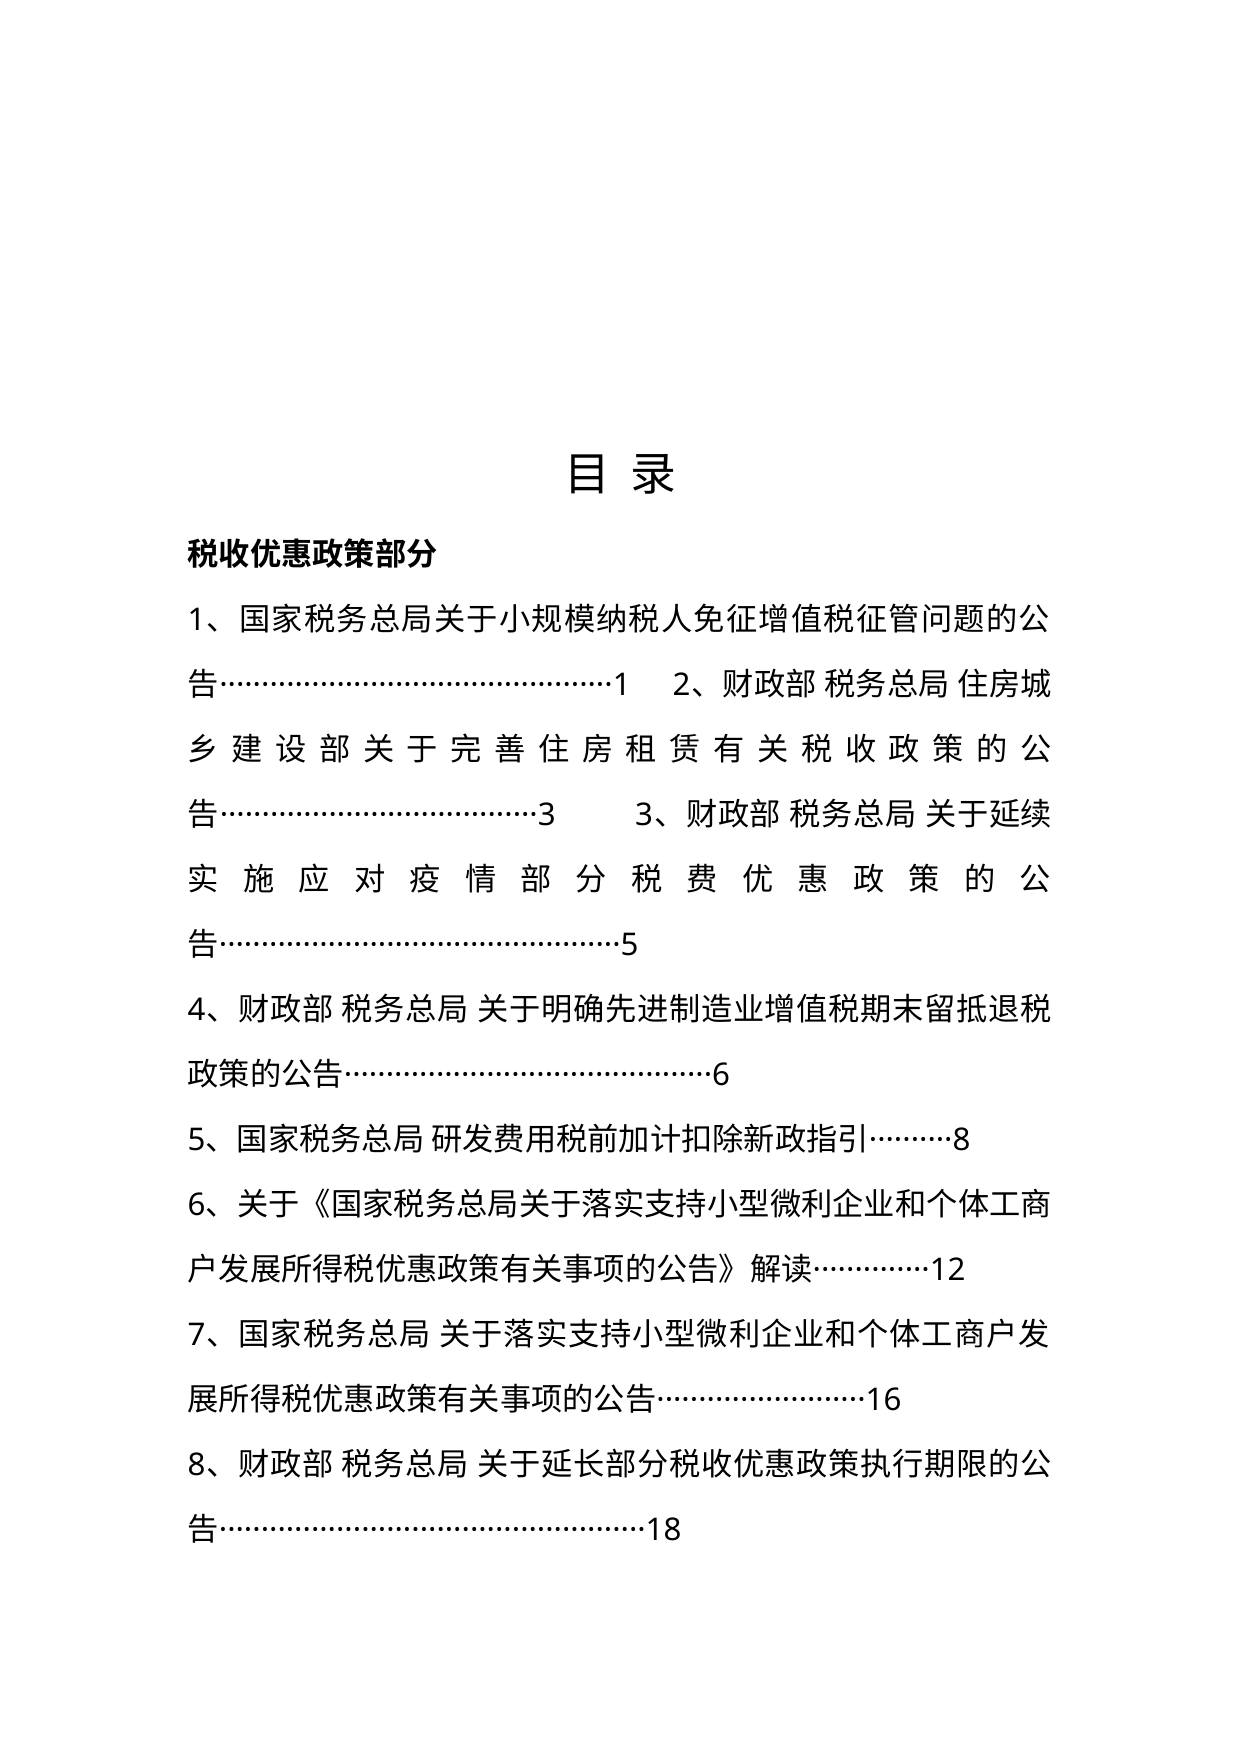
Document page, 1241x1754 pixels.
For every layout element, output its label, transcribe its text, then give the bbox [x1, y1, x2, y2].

list 8、财政部 税务总局 关于延长部分税收优惠政策执行期限的公告···················································18 [187, 1429, 1053, 1559]
list 7、国家税务总局 关于落实支持小型微利企业和个体工商户发展所得税优惠政策有关事项的公告·························16 [187, 1299, 1053, 1429]
text 目 录 [187, 422, 1053, 519]
list 1、国家税务总局关于小规模纳税人免征增值税征管问题的公告···············································1 2、财政部 税务总局 住房城乡建设部关于完善住房租赁有关税收政策的公告······································3 3、财政部 税务总局 关于延续实施应对疫情部分税费优惠政策的公告················································5 [187, 584, 1053, 974]
list 税收优惠政策部分 [187, 519, 1053, 584]
list 5、国家税务总局 研发费用税前加计扣除新政指引··········8 [187, 1104, 1053, 1169]
list 4、财政部 税务总局 关于明确先进制造业增值税期末留抵退税政策的公告············································6 [187, 974, 1053, 1104]
list 6、关于《国家税务总局关于落实支持小型微利企业和个体工商户发展所得税优惠政策有关事项的公告》解读··············12 [187, 1169, 1053, 1299]
